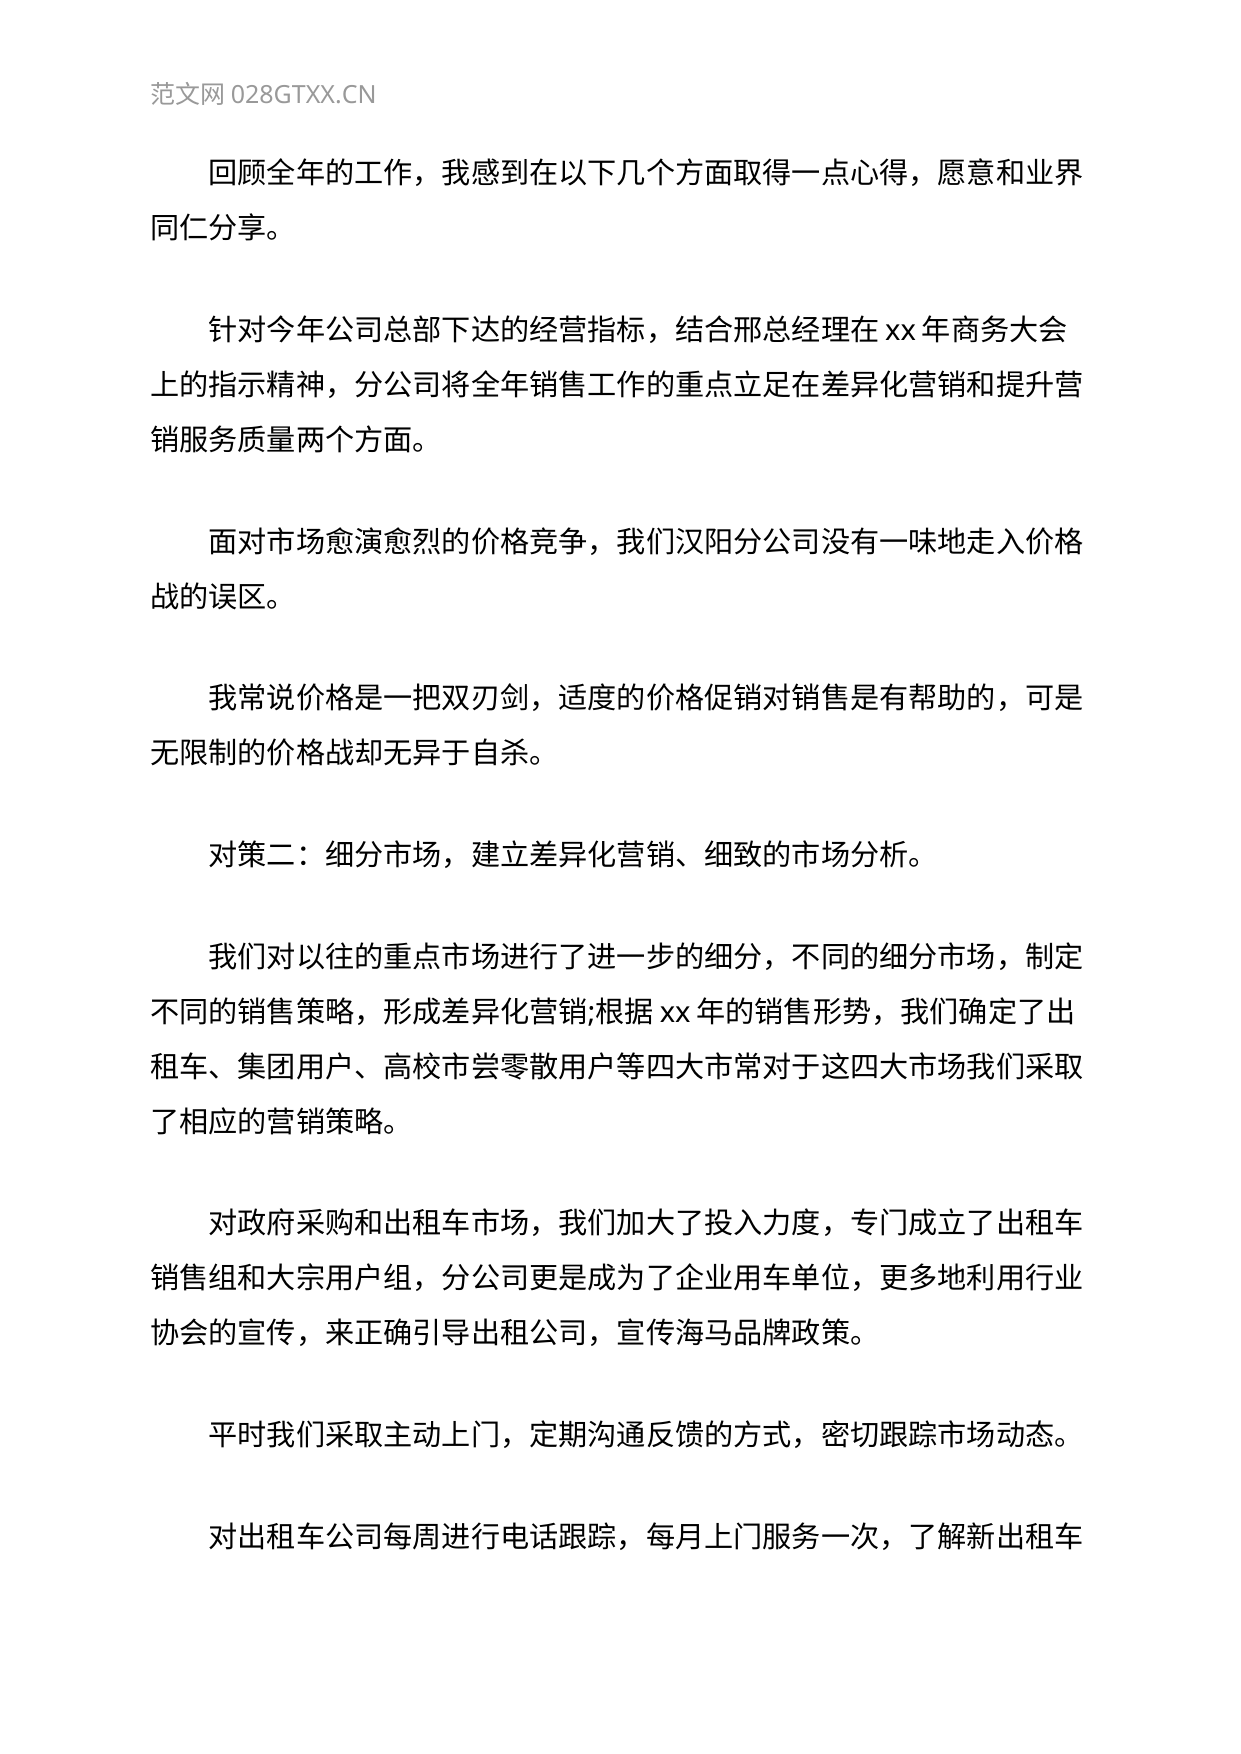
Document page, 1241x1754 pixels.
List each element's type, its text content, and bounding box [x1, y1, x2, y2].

text 对政府采购和出租车市场，我们加大了投入力度，专门成立了出租车销售组和大宗用户组，分公司更是成为了企业用车单位，更多地利用行业协会的宣传，来正确引导出租公司，宣传海马品牌政策。 [150, 1200, 1090, 1352]
text 对策二：细分市场，建立差异化营销、细致的市场分析。 [150, 832, 1090, 874]
text 我常说价格是一把双刃剑，适度的价格促销对销售是有帮助的，可是无限制的价格战却无异于自杀。 [150, 675, 1090, 772]
text 针对今年公司总部下达的经营指标，结合邢总经理在xx年商务大会上的指示精神，分公司将全年销售工作的重点立足在差异化营销和提升营销服务质量两个方面。 [150, 307, 1090, 459]
text 回顾全年的工作，我感到在以下几个方面取得一点心得，愿意和业界同仁分享。 [150, 150, 1090, 247]
text 平时我们采取主动上门，定期沟通反馈的方式，密切跟踪市场动态。 [150, 1412, 1090, 1454]
text 面对市场愈演愈烈的价格竞争，我们汉阳分公司没有一味地走入价格战的误区。 [150, 518, 1090, 616]
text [150, 1513, 1090, 1556]
text 我们对以往的重点市场进行了进一步的细分，不同的细分市场，制定不同的销售策略，形成差异化营销;根据xx年的销售形势，我们确定了出租车、集团用户、高校市尝零散用户等四大市常对于这四大市场我们采取了相应的营销策略。 [150, 933, 1090, 1141]
